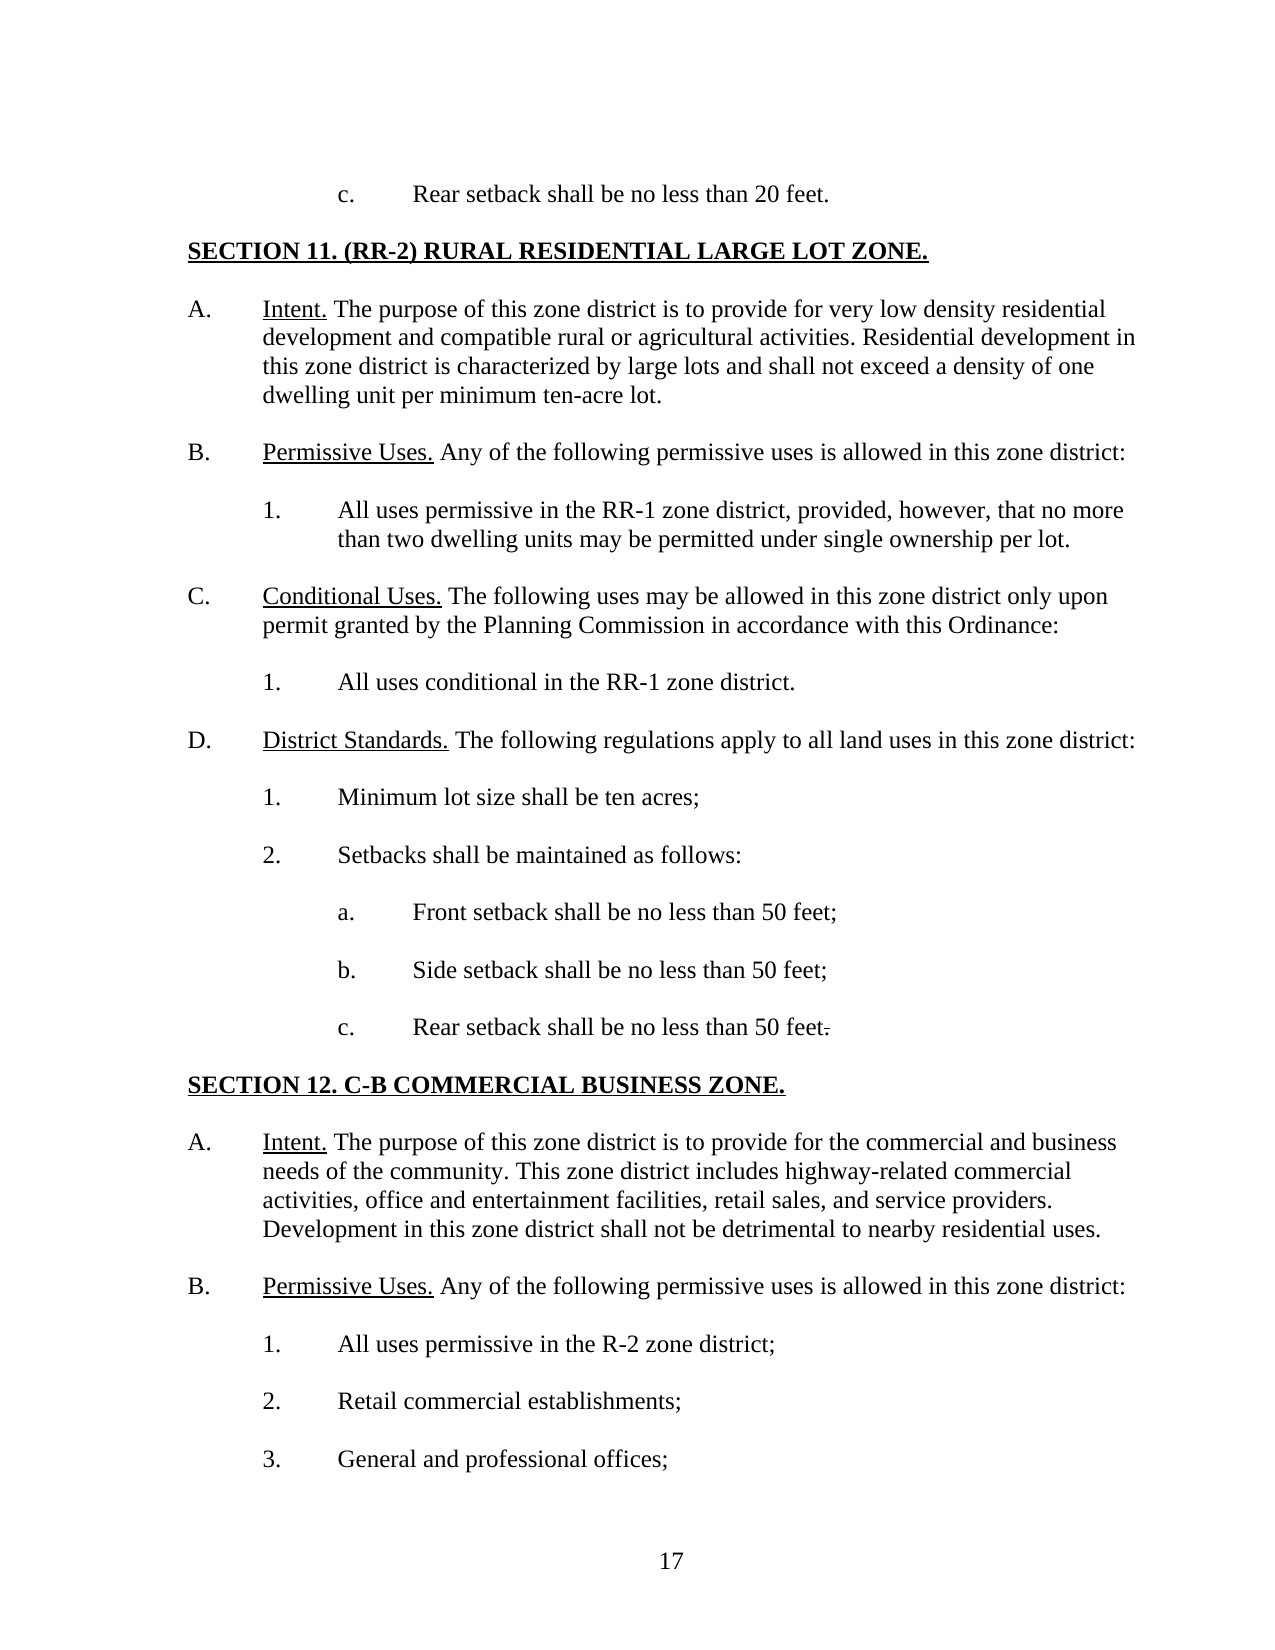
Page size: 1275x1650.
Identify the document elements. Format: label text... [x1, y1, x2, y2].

text SECTION 11. (RR-2) RURAL RESIDENTIAL LARGE LOT ZONE. [187, 236, 1155, 265]
text c. Rear setback shall be no less than 20 feet. [262, 179, 1155, 207]
text 1. All uses conditional in the RR-1 zone district. [262, 667, 1155, 696]
text 2. Retail commercial establishments; [187, 1386, 1155, 1415]
text C. Conditional Uses. The following uses may be allowed in this zone district only upon permit granted by the Planning Commission in accordance with this Ordinance: [187, 581, 1155, 639]
text 3. General and professional offices; [187, 1444, 1155, 1472]
text 2. Setbacks shall be maintained as follows: [187, 840, 1155, 869]
text D. District Standards. The following regulations apply to all land uses in this zone district: [187, 725, 1155, 754]
text 1. All uses permissive in the RR-1 zone district, provided, however, that no more than two dwelling units may be permitted under single ownership per lot. [187, 495, 1155, 552]
text a. Front setback shall be no less than 50 feet; [187, 897, 1155, 926]
text B. Permissive Uses. Any of the following permissive uses is allowed in this zone district: [187, 437, 1155, 466]
text A. Intent. The purpose of this zone district is to provide for very low density residential development and compatible rural or agricultural activities. Residential development in this zone district is characterized by large lots and shall not exceed a density of one dwelling unit per minimum ten-acre lot. [187, 294, 1155, 409]
text b. Side setback shall be no less than 50 feet; [187, 955, 1155, 984]
text SECTION 12. C-B COMMERCIAL BUSINESS ZONE. [187, 1070, 1155, 1099]
text 1. All uses permissive in the R-2 zone district; [187, 1329, 1155, 1357]
text B. Permissive Uses. Any of the following permissive uses is allowed in this zone district: [187, 1271, 1155, 1300]
text A. Intent. The purpose of this zone district is to provide for the commercial and business needs of the community. This zone district includes highway-related commercial activities, office and entertainment facilities, retail sales, and service providers. Development in this zone district shall not be detrimental to nearby residential uses. [187, 1127, 1155, 1242]
text 1. Minimum lot size shall be ten acres; [187, 782, 1155, 811]
text c. Rear setback shall be no less than 50 feet. [262, 1012, 1155, 1041]
